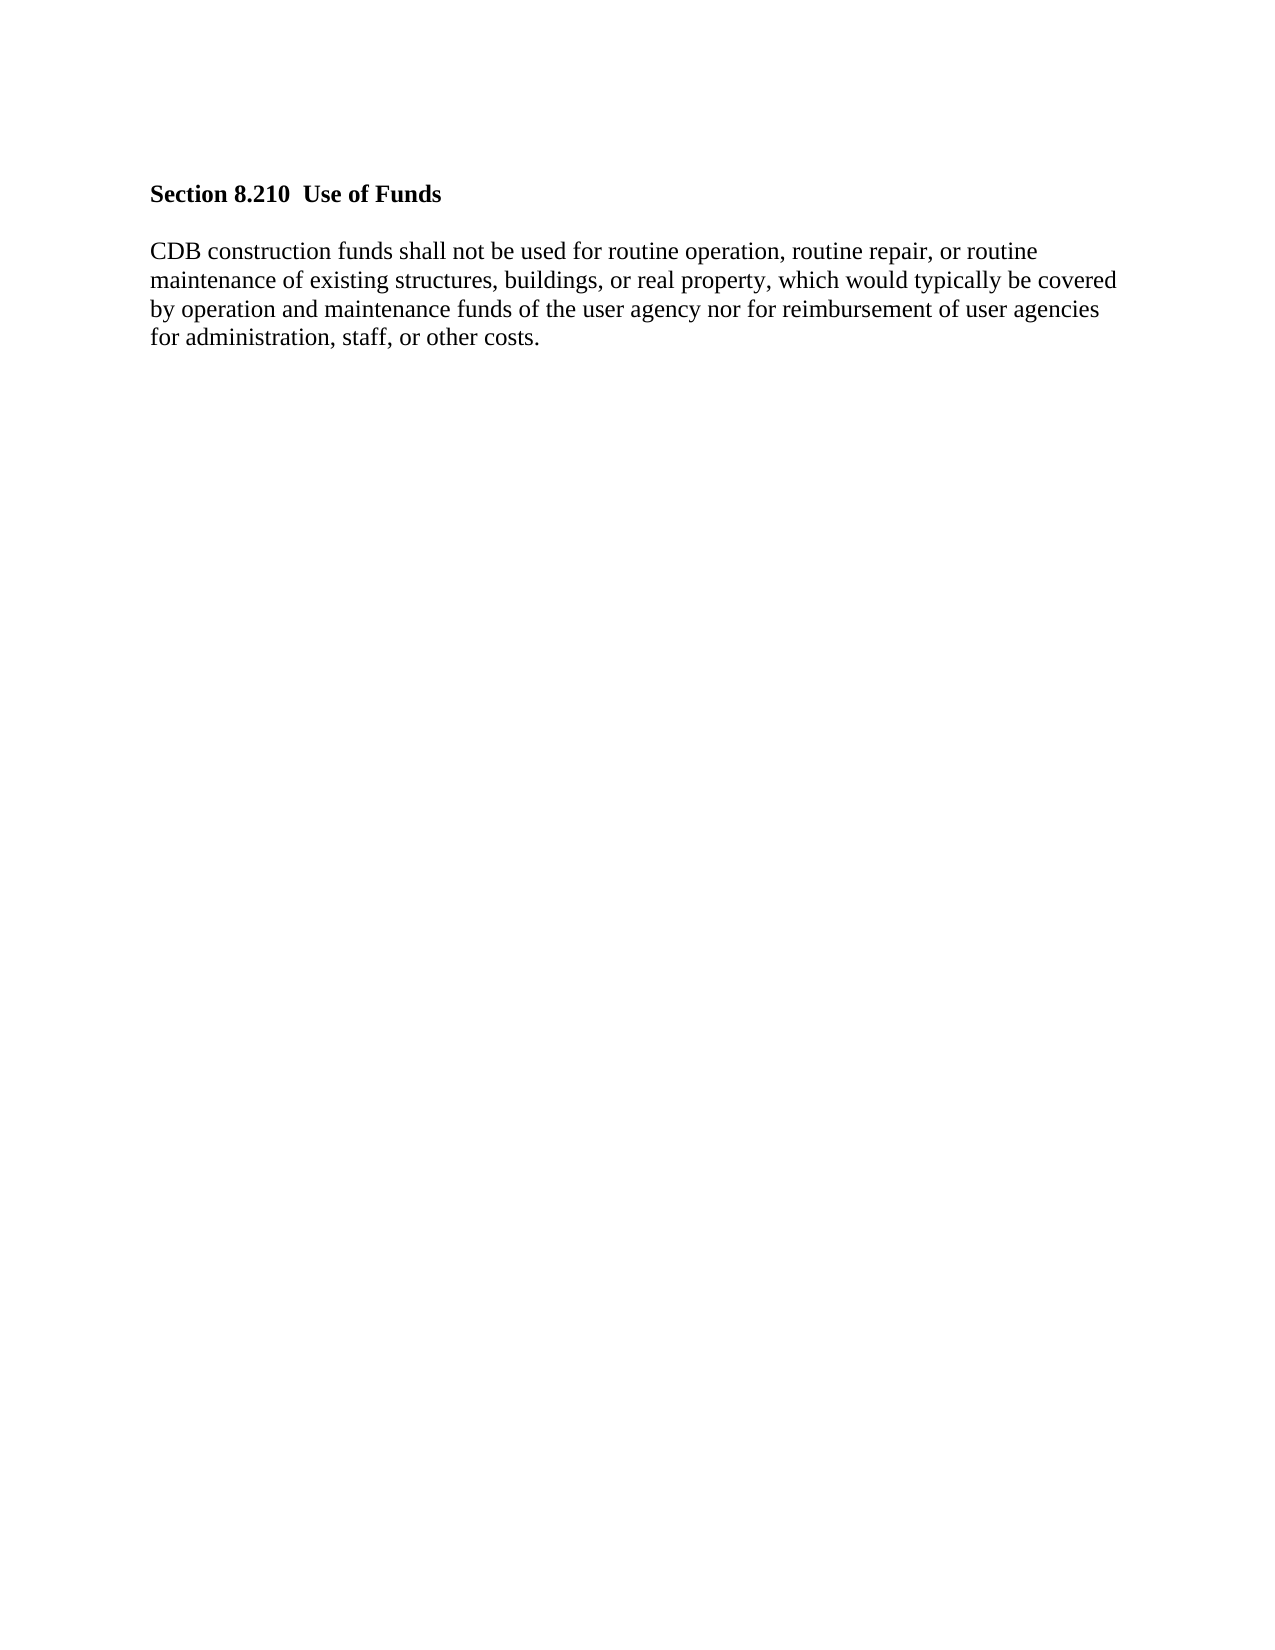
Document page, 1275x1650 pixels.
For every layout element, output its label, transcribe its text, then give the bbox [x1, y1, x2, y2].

text CDB construction funds shall not be used for routine operation, routine repair, or routine maintenance of existing structures, buildings, or real property, which would typically be covered by operation and maintenance funds of the user agency nor for reimbursement of user agencies for administration, staff, or other costs. [150, 236, 1125, 351]
text Section 8.210 Use of Funds [150, 179, 1125, 207]
